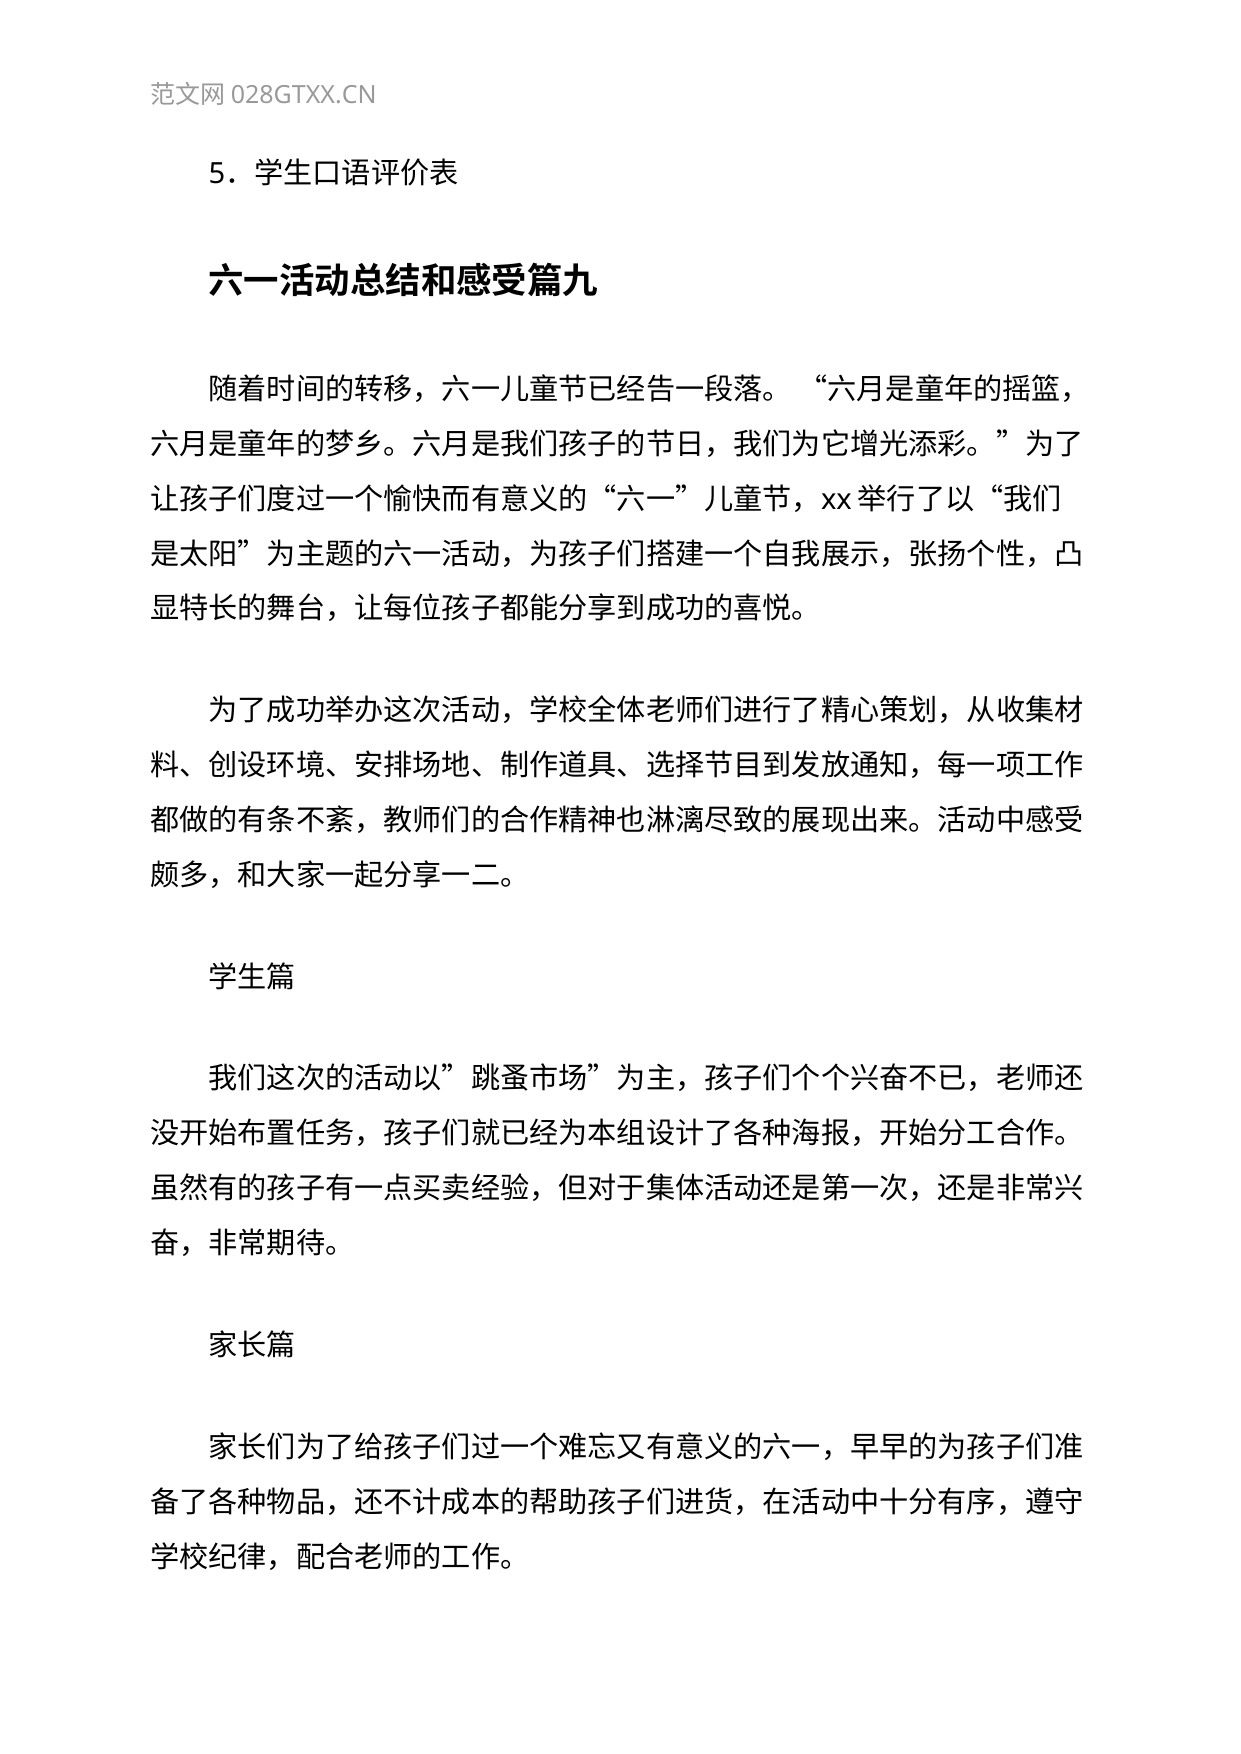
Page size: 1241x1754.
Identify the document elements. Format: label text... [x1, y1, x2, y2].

text 六一活动总结和感受篇九 [150, 252, 1090, 303]
text 随着时间的转移，六一儿童节已经告一段落。 “六月是童年的摇篮，六月是童年的梦乡。六月是我们孩子的节日，我们为它增光添彩。”为了让孩子们度过一个愉快而有意义的“六一”儿童节，xx举行了以“我们是太阳”为主题的六一活动，为孩子们搭建一个自我展示，张扬个性，凸显特长的舞台，让每位孩子都能分享到成功的喜悦。 [150, 365, 1090, 627]
text 我们这次的活动以”跳蚤市场”为主，孩子们个个兴奋不已，老师还没开始布置任务，孩子们就已经为本组设计了各种海报，开始分工合作。虽然有的孩子有一点买卖经验，但对于集体活动还是第一次，还是非常兴奋，非常期待。 [150, 1055, 1090, 1262]
text 为了成功举办这次活动，学校全体老师们进行了精心策划，从收集材料、创设环境、安排场地、制作道具、选择节目到发放通知，每一项工作都做的有条不紊，教师们的合作精神也淋漓尽致的展现出来。活动中感受颇多，和大家一起分享一二。 [150, 687, 1090, 894]
text 5．学生口语评价表 [150, 150, 1090, 192]
text 家长们为了给孩子们过一个难忘又有意义的六一，早早的为孩子们准备了各种物品，还不计成本的帮助孩子们进货，在活动中十分有序，遵守学校纪律，配合老师的工作。 [150, 1423, 1090, 1575]
text 学生篇 [150, 953, 1090, 996]
text 家长篇 [150, 1322, 1090, 1364]
